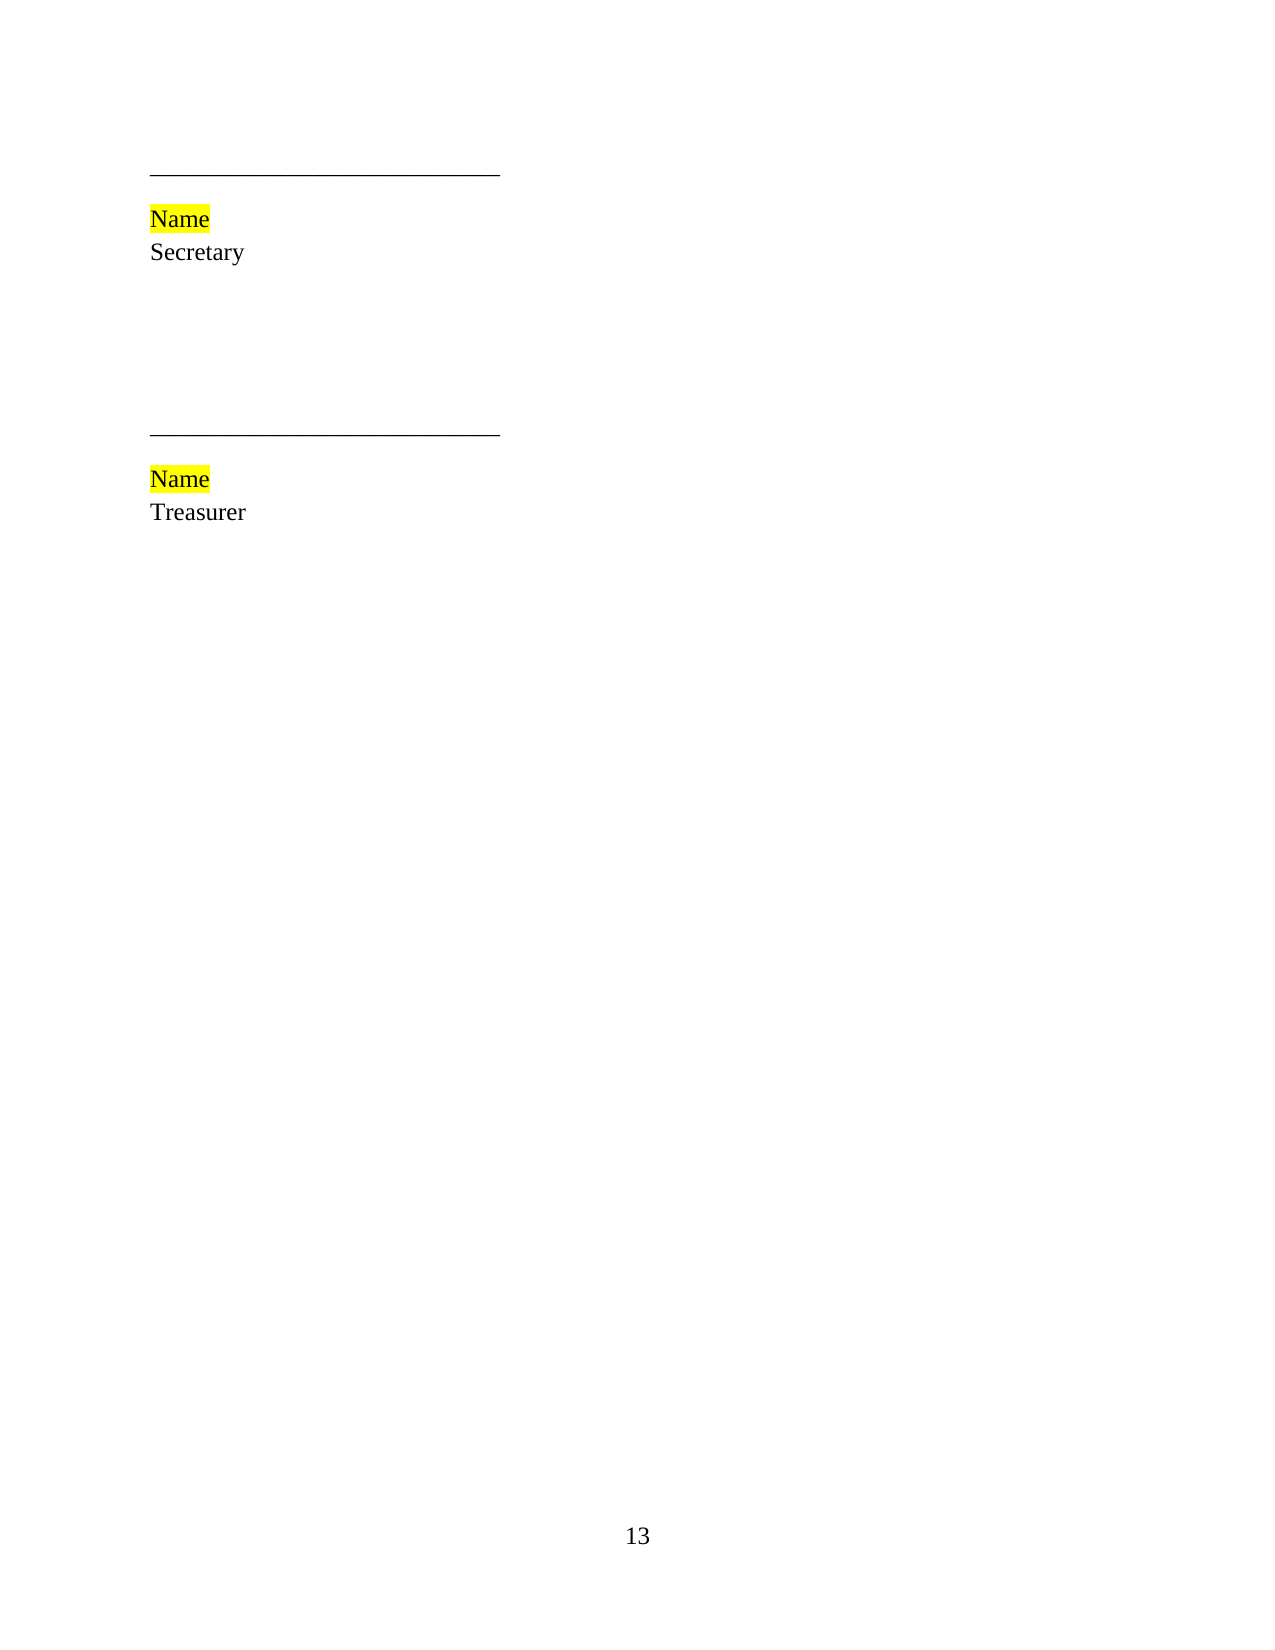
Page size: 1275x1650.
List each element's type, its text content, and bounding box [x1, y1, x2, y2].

text ____________________________ [150, 411, 1125, 439]
text Name Secretary [150, 204, 1125, 266]
text Name Treasurer [150, 464, 1125, 526]
text ____________________________ [150, 150, 1125, 179]
